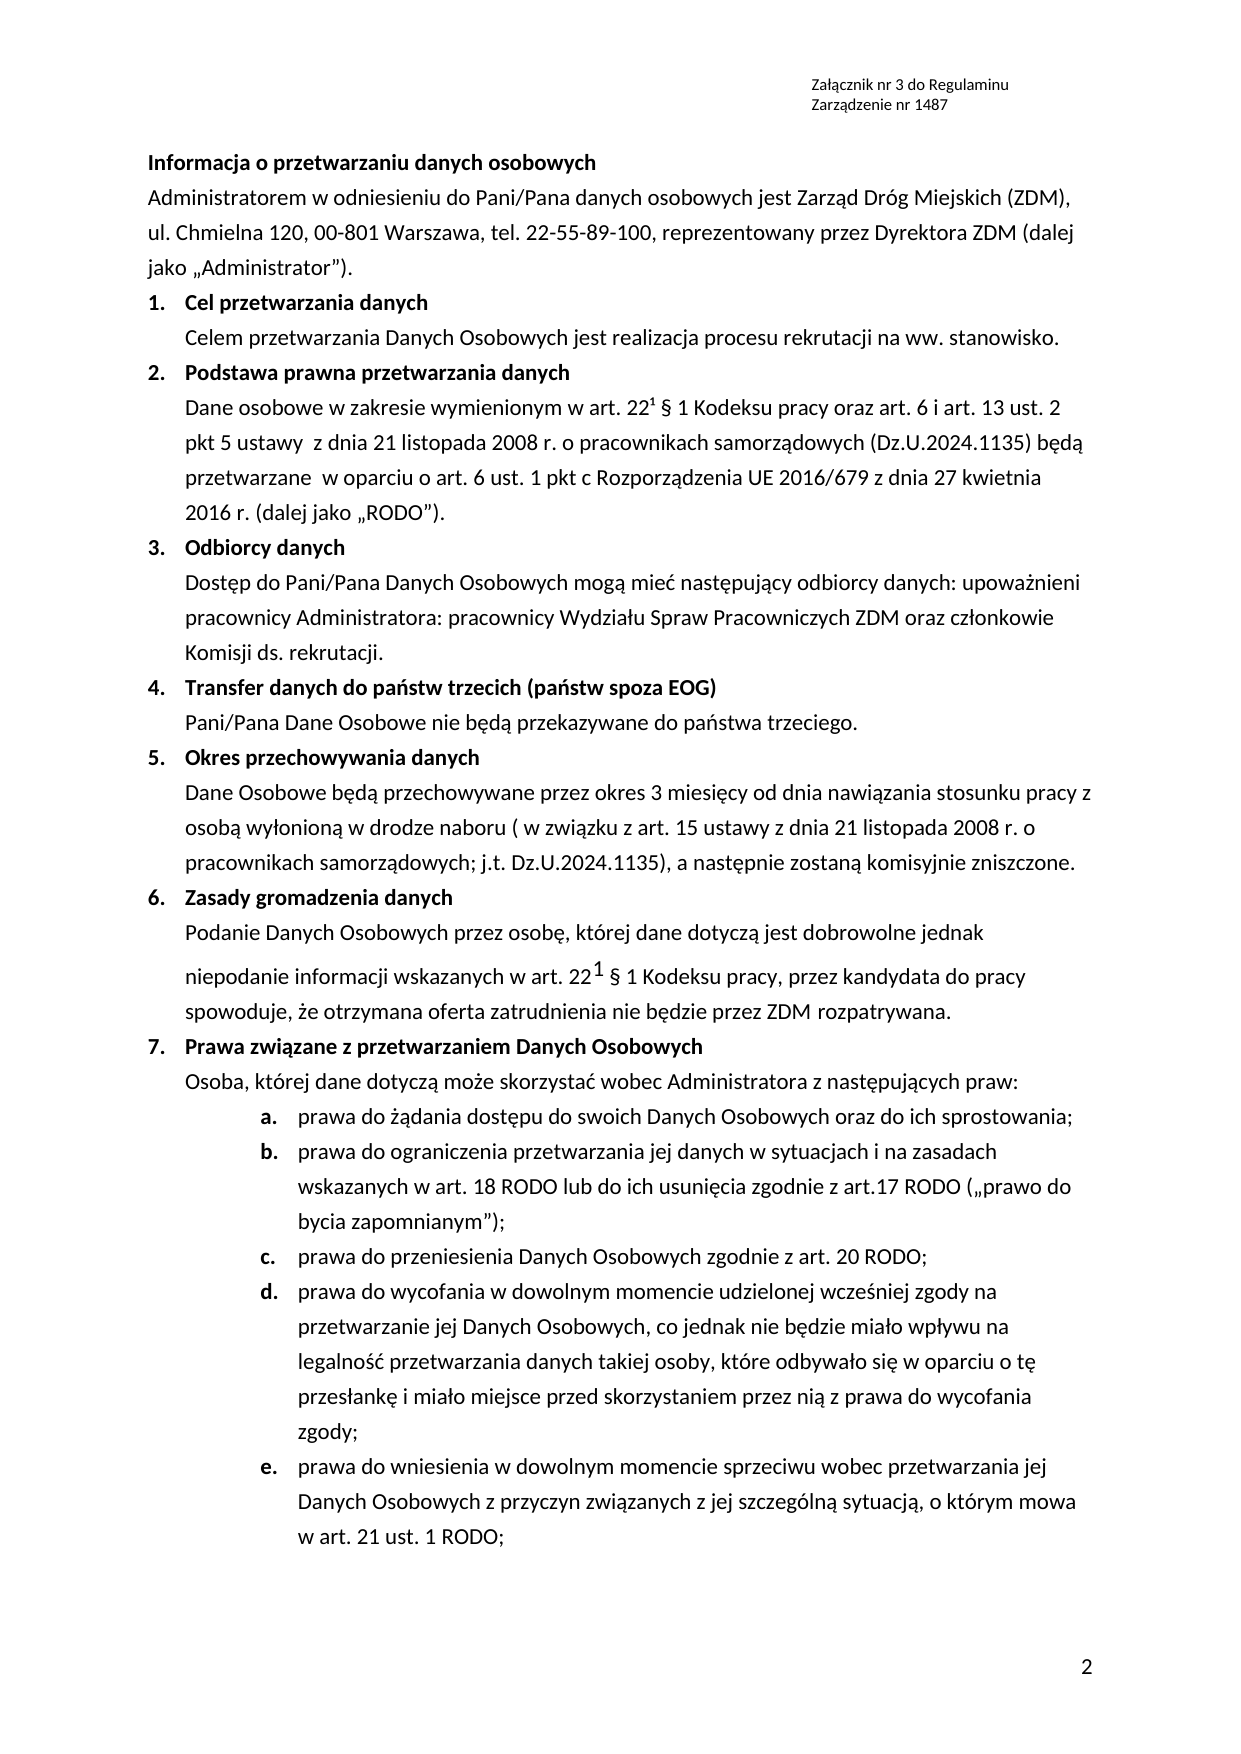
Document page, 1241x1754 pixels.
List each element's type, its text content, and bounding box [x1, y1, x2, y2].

text Odbiorcy danych Dostęp do Pani/Pana Danych Osobowych mogą mieć następujący odbiorcy danych: upoważnieni pracownicy Administratora: pracownicy Wydziału Spraw Pracowniczych ZDM oraz członkowie Komisji ds. rekrutacji. [148, 533, 1093, 666]
text Podstawa prawna przetwarzania danych Dane osobowe w zakresie wymienionym w art. 22¹ § 1 Kodeksu pracy oraz art. 6 i art. 13 ust. 2 pkt 5 ustawy z dnia 21 listopada 2008 r. o pracownikach samorządowych (Dz.U.2024.1135) będą przetwarzane w oparciu o art. 6 ust. 1 pkt c Rozporządzenia UE 2016/679 z dnia 27 kwietnia 2016 r. (dalej jako „RODO”). [148, 358, 1093, 526]
text Administratorem w odniesieniu do Pani/Pana danych osobowych jest Zarząd Dróg Miejskich (ZDM), ul. Chmielna 120, 00-801 Warszawa, tel. 22-55-89-100, reprezentowany przez Dyrektora ZDM (dalej jako „Administrator”). [148, 183, 1093, 281]
text Prawa związane z przetwarzaniem Danych Osobowych Osoba, której dane dotyczą może skorzystać wobec Administratora z następujących praw: [148, 1032, 1093, 1095]
list prawa do wniesienia w dowolnym momencie sprzeciwu wobec przetwarzania jej Danych Osobowych z przyczyn związanych z jej szczególną sytuacją, o którym mowa w art. 21 ust. 1 RODO; [260, 1452, 1093, 1550]
text Transfer danych do państw trzecich (państw spoza EOG) Pani/Pana Dane Osobowe nie będą przekazywane do państwa trzeciego. [148, 673, 1093, 736]
list prawa do ograniczenia przetwarzania jej danych w sytuacjach i na zasadach wskazanych w art. 18 RODO lub do ich usunięcia zgodnie z art.17 RODO („prawo do bycia zapomnianym”); [260, 1137, 1093, 1235]
subtitle Informacja o przetwarzaniu danych osobowych [148, 148, 1093, 176]
list prawa do przeniesienia Danych Osobowych zgodnie z art. 20 RODO; [260, 1242, 1093, 1270]
list prawa do wycofania w dowolnym momencie udzielonej wcześniej zgody na przetwarzanie jej Danych Osobowych, co jednak nie będzie miało wpływu na legalność przetwarzania danych takiej osoby, które odbywało się w oparciu o tę przesłankę i miało miejsce przed skorzystaniem przez nią z prawa do wycofania zgody; [260, 1277, 1093, 1445]
text Okres przechowywania danych Dane Osobowe będą przechowywane przez okres 3 miesięcy od dnia nawiązania stosunku pracy z osobą wyłonioną w drodze naboru ( w związku z art. 15 ustawy z dnia 21 listopada 2008 r. o pracownikach samorządowych; j.t. Dz.U.2024.1135), a następnie zostaną komisyjnie zniszczone. [148, 743, 1093, 876]
text Zasady gromadzenia danych Podanie Danych Osobowych przez osobę, której dane dotyczą jest dobrowolne jednak niepodanie informacji wskazanych w art. 221 § 1 Kodeksu pracy, przez kandydata do pracy spowoduje, że otrzymana oferta zatrudnienia nie będzie przez ZDM rozpatrywana. [148, 883, 1093, 1025]
list prawa do żądania dostępu do swoich Danych Osobowych oraz do ich sprostowania; [260, 1102, 1093, 1130]
text Cel przetwarzania danych Celem przetwarzania Danych Osobowych jest realizacja procesu rekrutacji na ww. stanowisko. [148, 288, 1093, 351]
